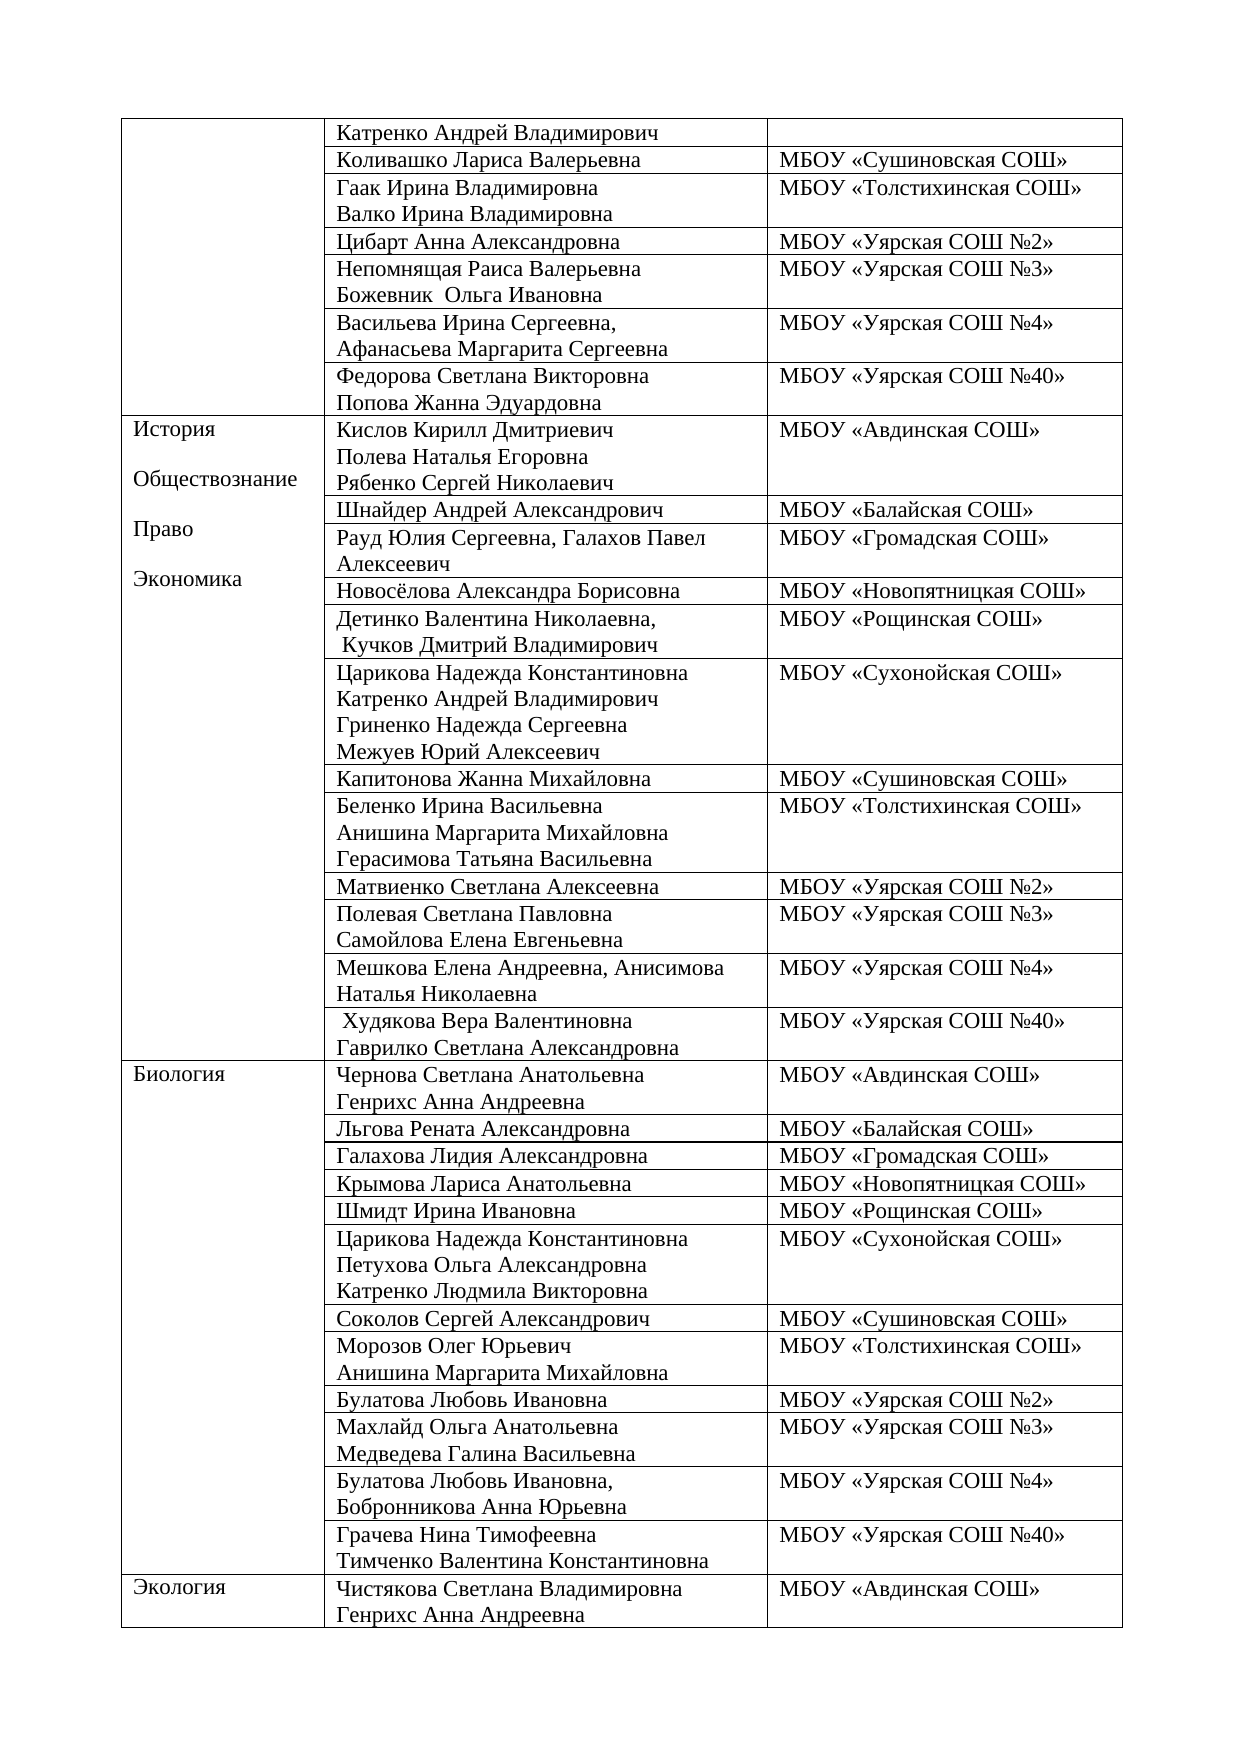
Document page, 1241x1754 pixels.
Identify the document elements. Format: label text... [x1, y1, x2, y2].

table_cell МБОУ «Уярская СОШ №3» [768, 255, 1122, 308]
table_cell МБОУ «Толстихинская СОШ» [768, 793, 1122, 872]
table_cell МБОУ «Уярская СОШ №40» [768, 363, 1122, 415]
table_cell МБОУ «Громадская СОШ» [768, 1143, 1122, 1169]
table_cell Федорова Светлана Викторовна Попова Жанна Эдуардовна [325, 363, 767, 415]
table_cell МБОУ «Уярская СОШ №4» [768, 1467, 1122, 1520]
table_cell МБОУ «Балайская СОШ» [768, 496, 1122, 523]
table_cell Беленко Ирина Васильевна Анишина Маргарита Михайловна Герасимова Татьяна Васильевна [325, 793, 767, 872]
table_cell МБОУ «Сушиновская СОШ» [768, 147, 1122, 173]
table_cell Крымова Лариса Анатольевна [325, 1170, 767, 1196]
table_cell Булатова Любовь Ивановна [325, 1386, 767, 1412]
table_cell МБОУ «Громадская СОШ» [768, 524, 1122, 577]
table_cell МБОУ «Уярская СОШ №3» [768, 1413, 1122, 1466]
table_cell Полевая Светлана Павловна Самойлова Елена Евгеньевна [325, 900, 767, 953]
table_cell МБОУ «Толстихинская СОШ» [768, 174, 1122, 227]
table_cell МБОУ «Рощинская СОШ» [768, 605, 1122, 658]
table_cell МБОУ «Сухонойская СОШ» [768, 1225, 1122, 1304]
table_cell Худякова Вера Валентиновна Гаврилко Светлана Александровна [325, 1008, 767, 1060]
table_cell Булатова Любовь Ивановна, Бобронникова Анна Юрьевна [325, 1467, 767, 1520]
table_cell Матвиенко Светлана Алексеевна [325, 873, 767, 899]
table_cell Льгова Рената Александровна [325, 1115, 767, 1141]
table_cell Экология [122, 1575, 324, 1627]
table_cell Детинко Валентина Николаевна, Кучков Дмитрий Владимирович [325, 605, 767, 658]
table_cell Морозов Олег Юрьевич Анишина Маргарита Михайловна [325, 1332, 767, 1385]
table_cell МБОУ «Уярская СОШ №4» [768, 309, 1122, 362]
table_cell Рауд Юлия Сергеевна, Галахов Павел Алексеевич [325, 524, 767, 577]
table_cell Шмидт Ирина Ивановна [325, 1197, 767, 1224]
table_cell Цибарт Анна Александровна [325, 228, 767, 254]
table_cell МБОУ «Балайская СОШ» [768, 1115, 1122, 1141]
table_cell Непомнящая Раиса Валерьевна Божевник Ольга Ивановна [325, 255, 767, 308]
table_cell Грачева Нина Тимофеевна Тимченко Валентина Константиновна [325, 1521, 767, 1573]
table_cell Царикова Надежда Константиновна Петухова Ольга Александровна Катренко Людмила Викторовна [325, 1225, 767, 1304]
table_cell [325, 119, 767, 146]
table_cell Биология [122, 1061, 324, 1573]
table_cell Соколов Сергей Александрович [325, 1305, 767, 1331]
table_cell МБОУ «Рощинская СОШ» [768, 1197, 1122, 1224]
table_cell МБОУ «Сушиновская СОШ» [768, 1305, 1122, 1331]
table_cell МБОУ «Авдинская СОШ» [768, 1575, 1122, 1627]
table_cell Кислов Кирилл Дмитриевич Полева Наталья Егоровна Рябенко Сергей Николаевич [325, 416, 767, 495]
table_cell МБОУ «Уярская СОШ №2» [768, 228, 1122, 254]
table_cell МБОУ «Уярская СОШ №40» [768, 1008, 1122, 1060]
table_cell Галахова Лидия Александровна [325, 1143, 767, 1169]
table_cell Капитонова Жанна Михайловна [325, 765, 767, 792]
table_cell История Обществознание Право Экономика [122, 416, 324, 1060]
table_cell Гаак Ирина Владимировна Валко Ирина Владимировна [325, 174, 767, 227]
table_cell МБОУ «Сухонойская СОШ» [768, 659, 1122, 764]
table_cell Махлайд Ольга Анатольевна Медведева Галина Васильевна [325, 1413, 767, 1466]
table_cell Мешкова Елена Андреевна, Анисимова Наталья Николаевна [325, 954, 767, 1007]
table_cell МБОУ «Уярская СОШ №4» [768, 954, 1122, 1007]
table_cell Чистякова Светлана Владимировна Генрихс Анна Андреевна [325, 1575, 767, 1627]
table_cell Коливашко Лариса Валерьевна [325, 147, 767, 173]
table_cell Новосёлова Александра Борисовна [325, 578, 767, 604]
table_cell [768, 119, 1122, 146]
table_cell МБОУ «Уярская СОШ №40» [768, 1521, 1122, 1573]
table_cell МБОУ «Новопятницкая СОШ» [768, 578, 1122, 604]
table_cell МБОУ «Авдинская СОШ» [768, 1061, 1122, 1114]
table_cell Чернова Светлана Анатольевна Генрихс Анна Андреевна [325, 1061, 767, 1114]
table_cell МБОУ «Авдинская СОШ» [768, 416, 1122, 495]
table_cell МБОУ «Уярская СОШ №3» [768, 900, 1122, 953]
table_cell МБОУ «Уярская СОШ №2» [768, 873, 1122, 899]
table_cell МБОУ «Сушиновская СОШ» [768, 765, 1122, 792]
table_cell Царикова Надежда Константиновна Катренко Андрей Владимирович Гриненко Надежда Сергеевна Межуев Юрий Алексеевич [325, 659, 767, 764]
table_cell МБОУ «Новопятницкая СОШ» [768, 1170, 1122, 1196]
table_cell МБОУ «Уярская СОШ №2» [768, 1386, 1122, 1412]
table_cell Васильева Ирина Сергеевна, Афанасьева Маргарита Сергеевна [325, 309, 767, 362]
table_cell МБОУ «Толстихинская СОШ» [768, 1332, 1122, 1385]
table_cell Шнайдер Андрей Александрович [325, 496, 767, 523]
